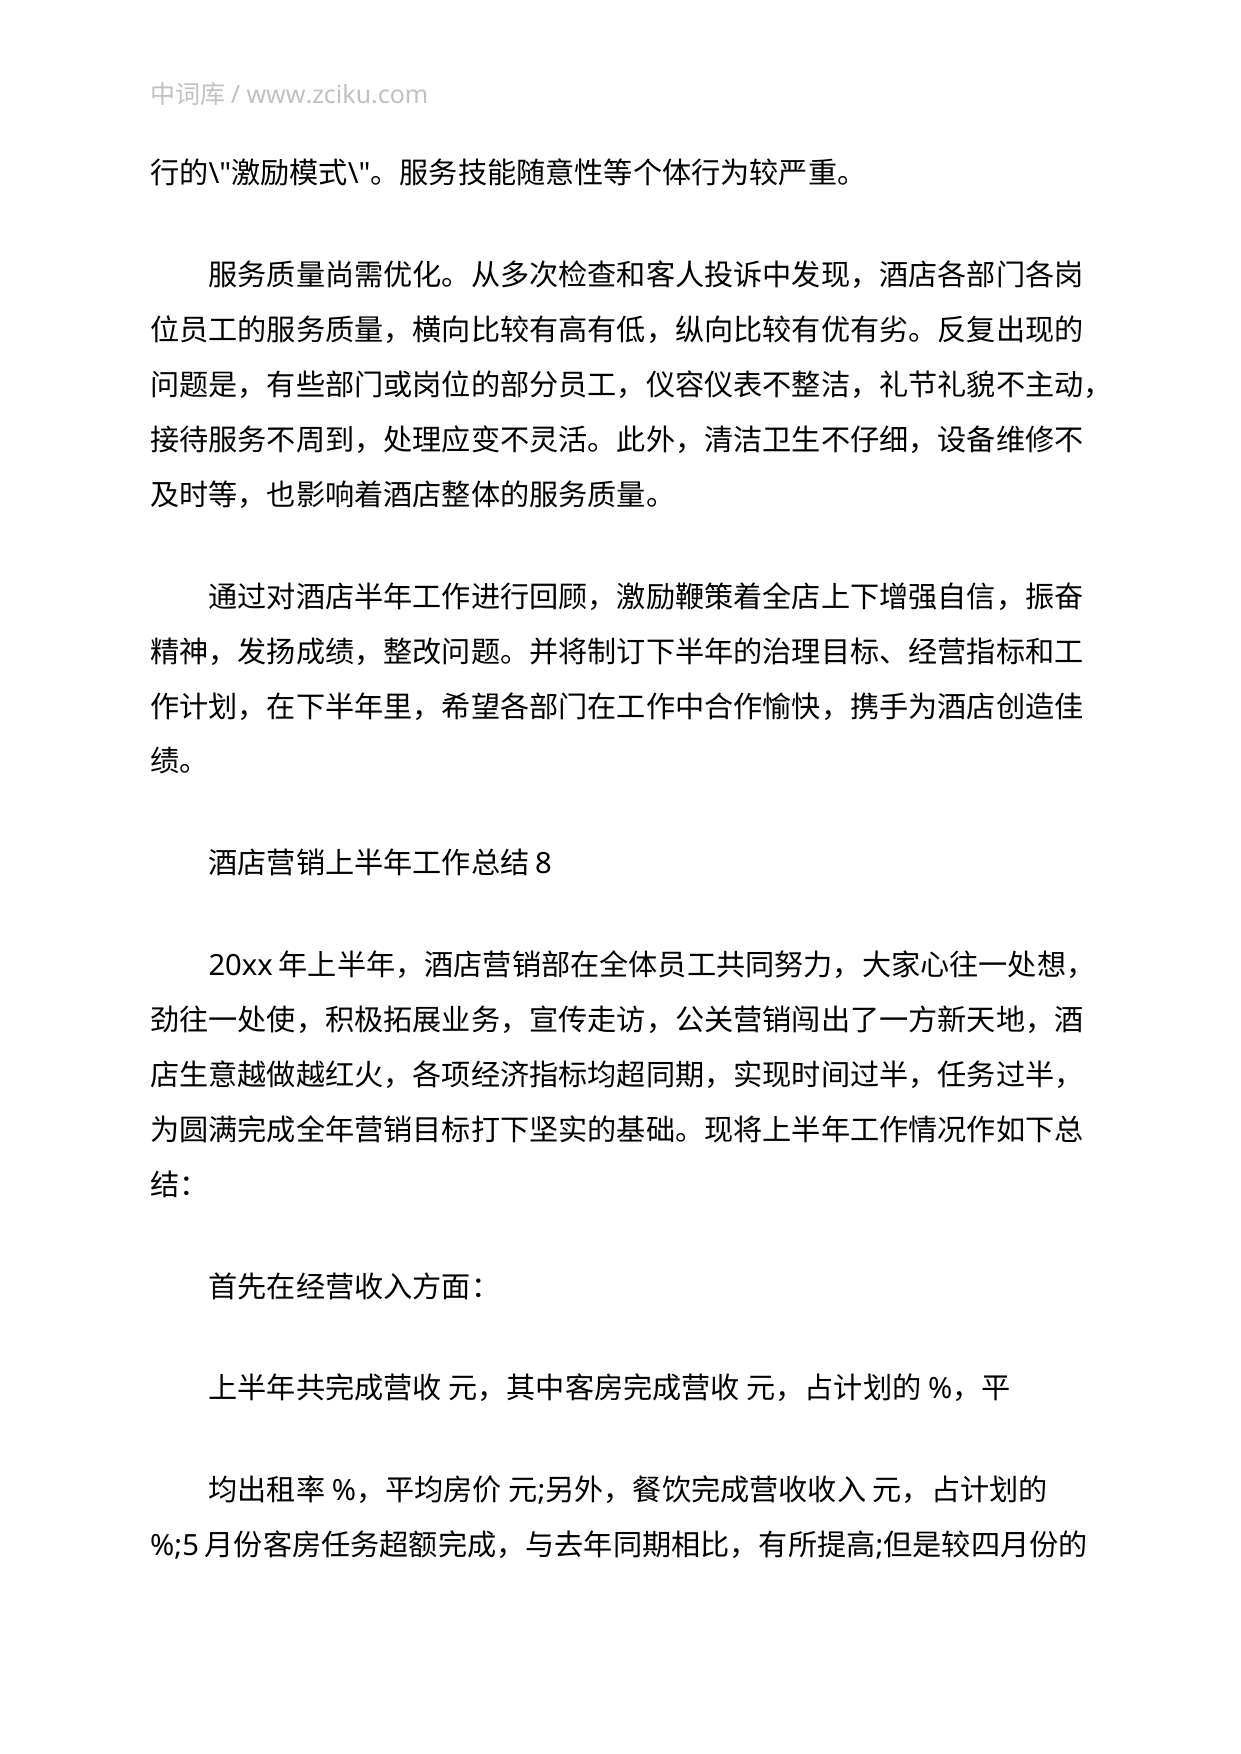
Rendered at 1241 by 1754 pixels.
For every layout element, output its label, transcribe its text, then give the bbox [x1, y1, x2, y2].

text 酒店营销上半年工作总结8 [150, 840, 1090, 882]
text 首先在经营收入方面： [150, 1263, 1090, 1306]
text 服务质量尚需优化。从多次检查和客人投诉中发现，酒店各部门各岗位员工的服务质量，横向比较有高有低，纵向比较有优有劣。反复出现的问题是，有些部门或岗位的部分员工，仪容仪表不整洁，礼节礼貌不主动，接待服务不周到，处理应变不灵活。此外，清洁卫生不仔细，设备维修不及时等，也影响着酒店整体的服务质量。 [150, 252, 1090, 514]
text 通过对酒店半年工作进行回顾，激励鞭策着全店上下增强自信，振奋精神，发扬成绩，整改问题。并将制订下半年的治理目标、经营指标和工作计划，在下半年里，希望各部门在工作中合作愉快，携手为酒店创造佳绩。 [150, 573, 1090, 780]
text 20xx年上半年，酒店营销部在全体员工共同努力，大家心往一处想，劲往一处使，积极拓展业务，宣传走访，公关营销闯出了一方新天地，酒店生意越做越红火，各项经济指标均超同期，实现时间过半，任务过半，为圆满完成全年营销目标打下坚实的基础。现将上半年工作情况作如下总结： [150, 942, 1090, 1204]
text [150, 1467, 1090, 1564]
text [150, 150, 1090, 192]
text 上半年共完成营收 元，其中客房完成营收 元，占计划的 %，平 [150, 1365, 1090, 1407]
